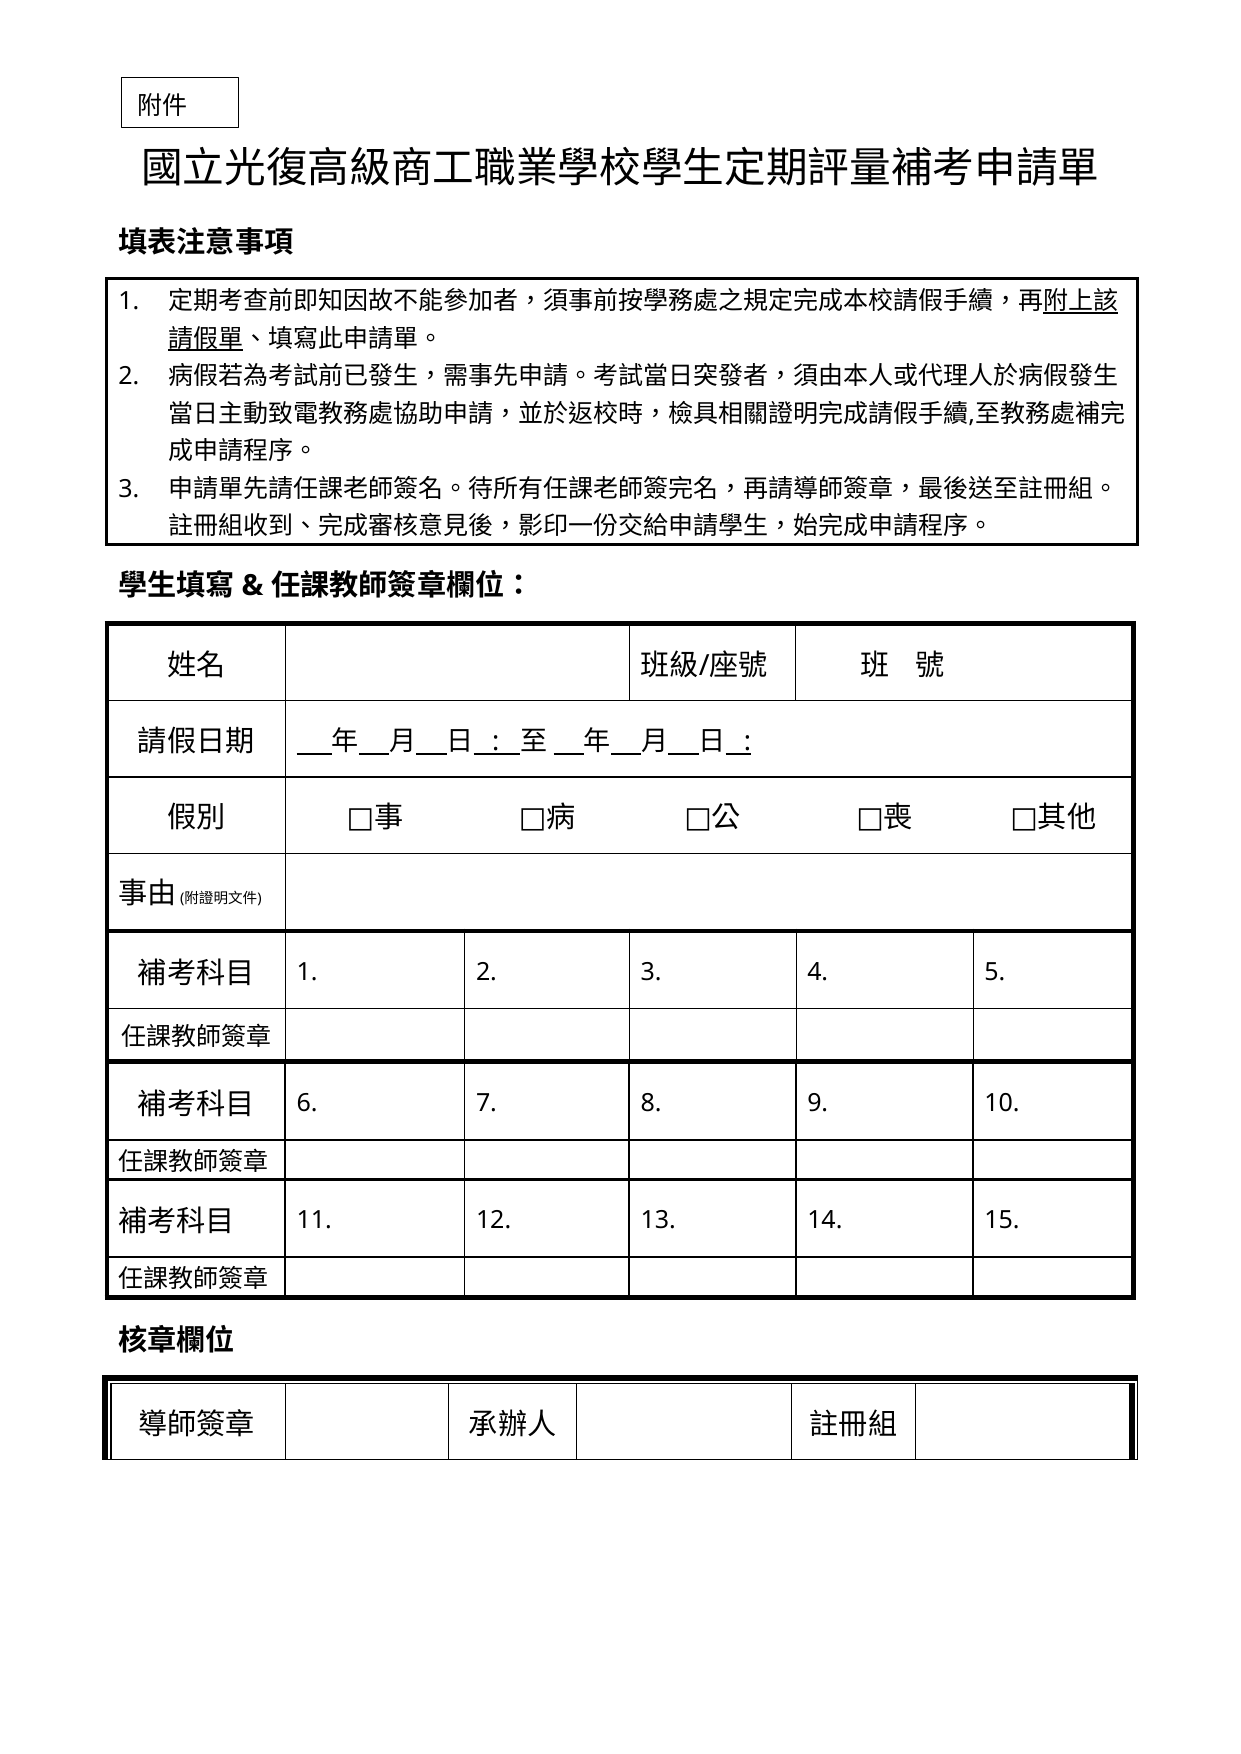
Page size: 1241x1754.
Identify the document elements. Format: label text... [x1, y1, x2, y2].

table_cell 8. [630, 1064, 795, 1139]
table_cell 10. [974, 1064, 1131, 1139]
table_cell [465, 1258, 628, 1295]
table_cell [797, 1009, 973, 1059]
table_cell 14. [797, 1181, 972, 1256]
table_cell 任課教師簽章 [109, 1258, 284, 1295]
table_cell [465, 1009, 629, 1059]
table_cell 5. [974, 933, 1131, 1008]
table_cell □其他 [973, 778, 1131, 852]
text 核章欄位 [118, 1300, 1122, 1375]
table_cell [630, 1009, 796, 1059]
table_cell 6. [286, 1064, 464, 1139]
table_cell [286, 854, 1131, 928]
table_cell □喪 [796, 778, 973, 852]
table_cell 年 月 日 : 至 年 月 日 : [286, 701, 1131, 776]
table_header 班級/座號 [630, 626, 795, 700]
table_cell [974, 1141, 1131, 1178]
table_cell 9. [797, 1064, 972, 1139]
text 國立光復高級商工職業學校學生定期評量補考申請單 [118, 127, 1122, 202]
table_cell 4. [797, 933, 973, 1008]
table_cell [797, 1258, 972, 1295]
table_cell [286, 1141, 464, 1178]
table_cell 請假日期 [109, 701, 285, 776]
table_cell 事由 (附證明文件) [109, 854, 285, 928]
table_header [286, 1384, 448, 1459]
table_header 導師簽章 [112, 1384, 285, 1459]
table_cell 假別 [109, 778, 285, 852]
table_header 班 號 [796, 626, 1131, 700]
table_header [577, 1384, 791, 1459]
table_cell 補考科目 [109, 1064, 284, 1139]
table_cell 12. [465, 1181, 628, 1256]
table_cell 7. [465, 1064, 628, 1139]
table_cell 13. [630, 1181, 795, 1256]
table_cell 3. [630, 933, 796, 1008]
table_header [286, 626, 629, 700]
table_cell □事 [286, 778, 464, 852]
table_cell 1. [286, 933, 464, 1008]
table_cell [465, 1141, 628, 1178]
table_header [916, 1384, 1129, 1459]
text 填表注意事項 [118, 202, 1122, 277]
table_cell 15. [974, 1181, 1131, 1256]
table_cell [630, 1258, 795, 1295]
table_cell [797, 1141, 972, 1178]
table_cell [974, 1258, 1131, 1295]
table_cell □病 [465, 778, 629, 852]
table_cell [286, 1009, 464, 1059]
table_cell 補考科目 [109, 1181, 284, 1256]
text 學生填寫 & 任課教師簽章欄位： [118, 546, 1122, 621]
table_cell 補考科目 [109, 933, 285, 1008]
table_cell [974, 1009, 1131, 1059]
table_cell 11. [286, 1181, 464, 1256]
table_header 註冊組 [792, 1384, 915, 1459]
table_header 姓名 [109, 626, 285, 700]
table_cell 任課教師簽章 [109, 1141, 284, 1178]
table_header 定期考查前即知因故不能參加者，須事前按學務處之規定完成本校請假手續，再附上該請假單、填寫此申請單。 病假若為考試前已發生，需事先申請。考試當日突發者，須由本人或代理人於病假發生當日主動致電教務處協助申請，並於返校時，檢具相關證明完成請假手續,至教務處補完成申請程序。 申請單先請任課老師簽名。待所有任課老師簽完名，再請導師簽章，最後送至註冊組。註冊組收到、完成審核意見後，影印一份交給申請學生，始完成申請程序。 [108, 280, 1136, 543]
table_cell 2. [465, 933, 629, 1008]
table_cell □公 [629, 778, 796, 852]
table_cell [630, 1141, 795, 1178]
table_cell [286, 1258, 464, 1295]
table_cell 任課教師簽章 [109, 1009, 285, 1059]
table_header 承辦人 [449, 1384, 576, 1459]
